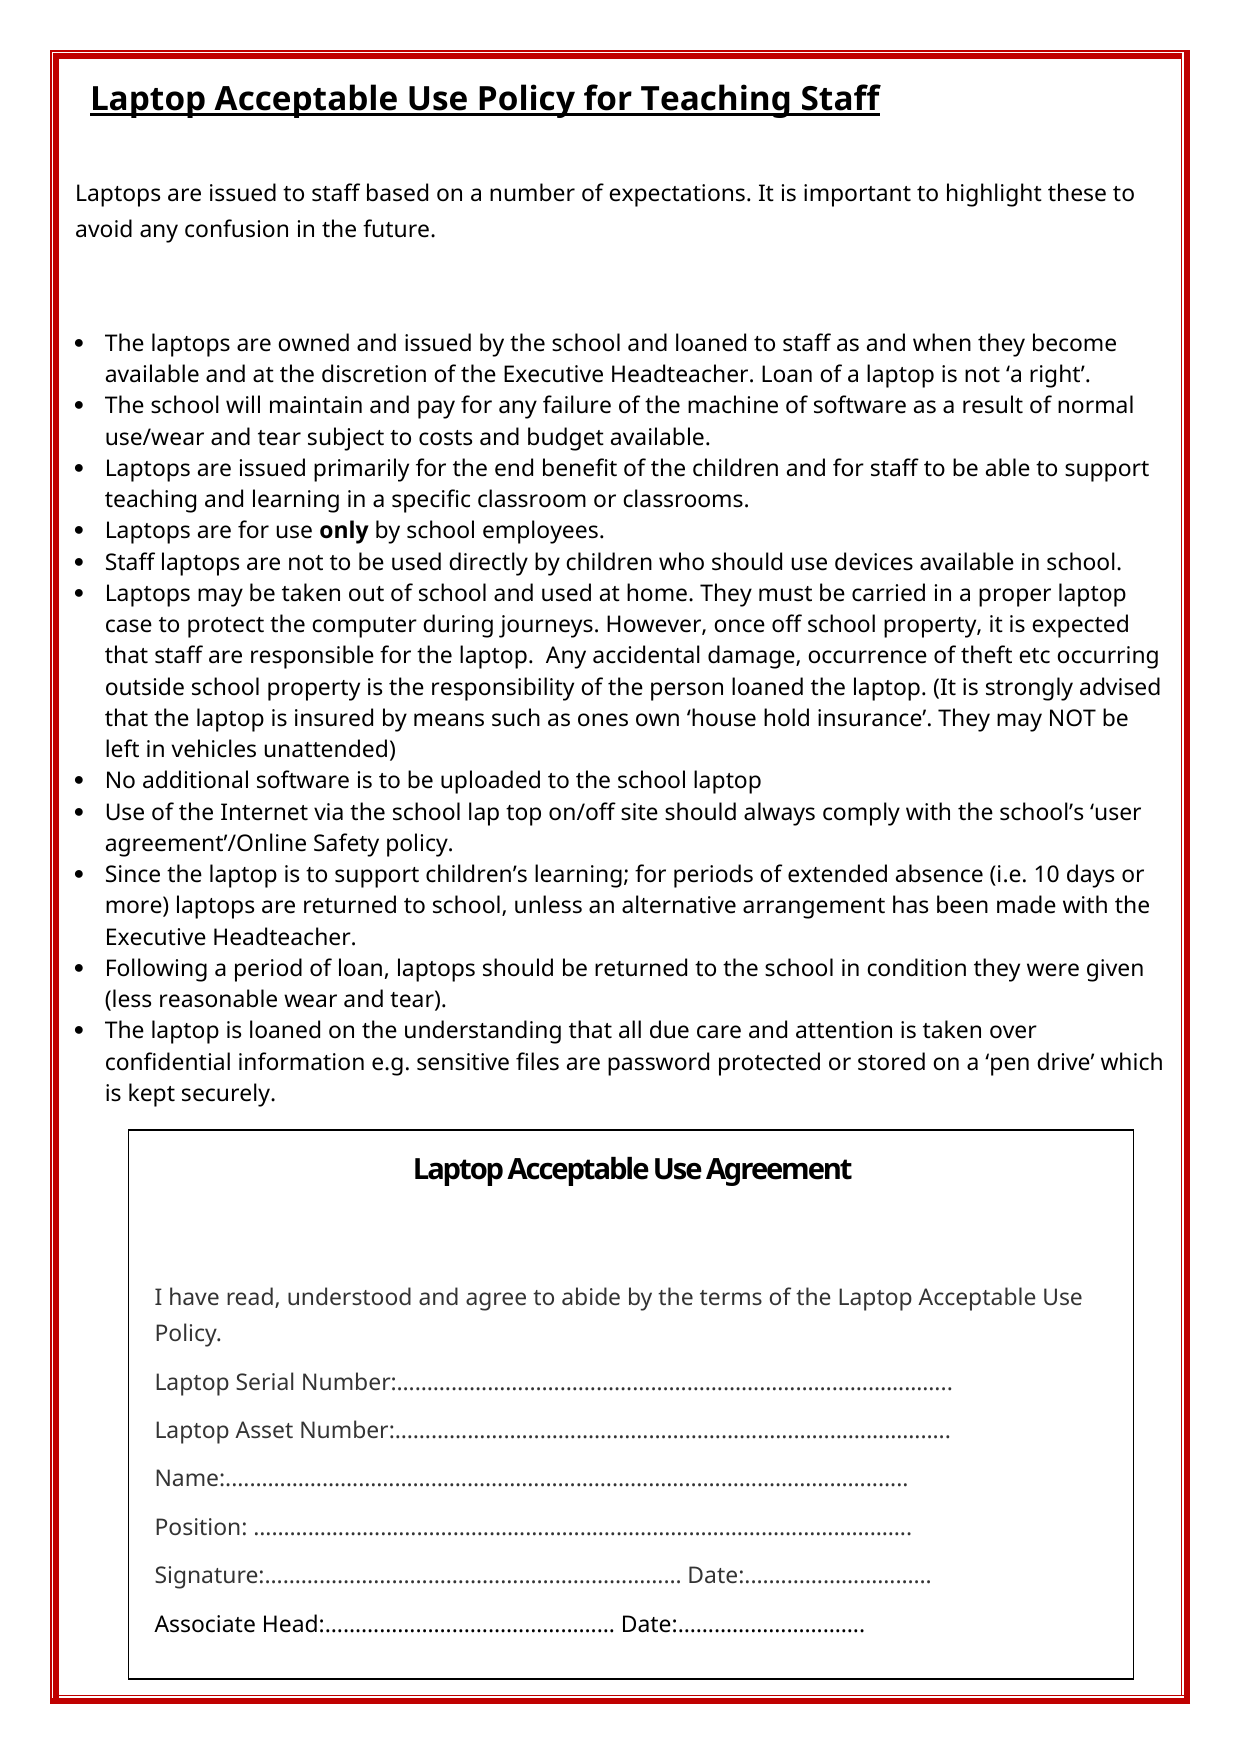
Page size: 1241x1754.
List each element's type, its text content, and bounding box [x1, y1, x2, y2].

list The laptop is loaned on the understanding that all due care and attention is taken over confidential information e.g. sensitive files are password protected or stored on a ‘pen drive’ which is kept securely. [75, 1014, 1165, 1108]
list No additional software is to be uploaded to the school laptop [75, 764, 1165, 795]
list Staff laptops are not to be used directly by children who should use devices available in school. [75, 545, 1165, 577]
list Laptops are issued primarily for the end benefit of the children and for staff to be able to support teaching and learning in a specific classroom or classrooms. [75, 452, 1165, 514]
list Laptops are for use only by school employees. [75, 514, 1165, 545]
list Use of the Internet via the school lap top on/off site should always comply with the school’s ‘user agreement’/Online Safety policy. [75, 795, 1165, 858]
list The school will maintain and pay for any failure of the machine of software as a result of normal use/wear and tear subject to costs and budget available. [75, 389, 1165, 452]
list Laptops may be taken out of school and used at home. They must be carried in a proper laptop case to protect the computer during journeys. However, once off school property, it is expected that staff are responsible for the laptop. Any accidental damage, occurrence of theft etc occurring outside school property is the responsibility of the person loaned the laptop. (It is strongly advised that the laptop is insured by means such as ones own ‘house hold insurance’. They may NOT be left in vehicles unattended) [75, 577, 1165, 764]
text Laptop Acceptable Use Policy for Teaching Staff [90, 75, 1165, 120]
list Following a period of loan, laptops should be returned to the school in condition they were given (less reasonable wear and tear). [75, 952, 1165, 1014]
text Laptops are issued to staff based on a number of expectations. It is important to highlight these to avoid any confusion in the future. [75, 177, 1165, 244]
list Since the laptop is to support children’s learning; for periods of extended absence (i.e. 10 days or more) laptops are returned to school, unless an alternative arrangement has been made with the Executive Headteacher. [75, 858, 1165, 952]
list The laptops are owned and issued by the school and loaned to staff as and when they become available and at the discretion of the Executive Headteacher. Loan of a laptop is not ‘a right’. [75, 327, 1165, 389]
